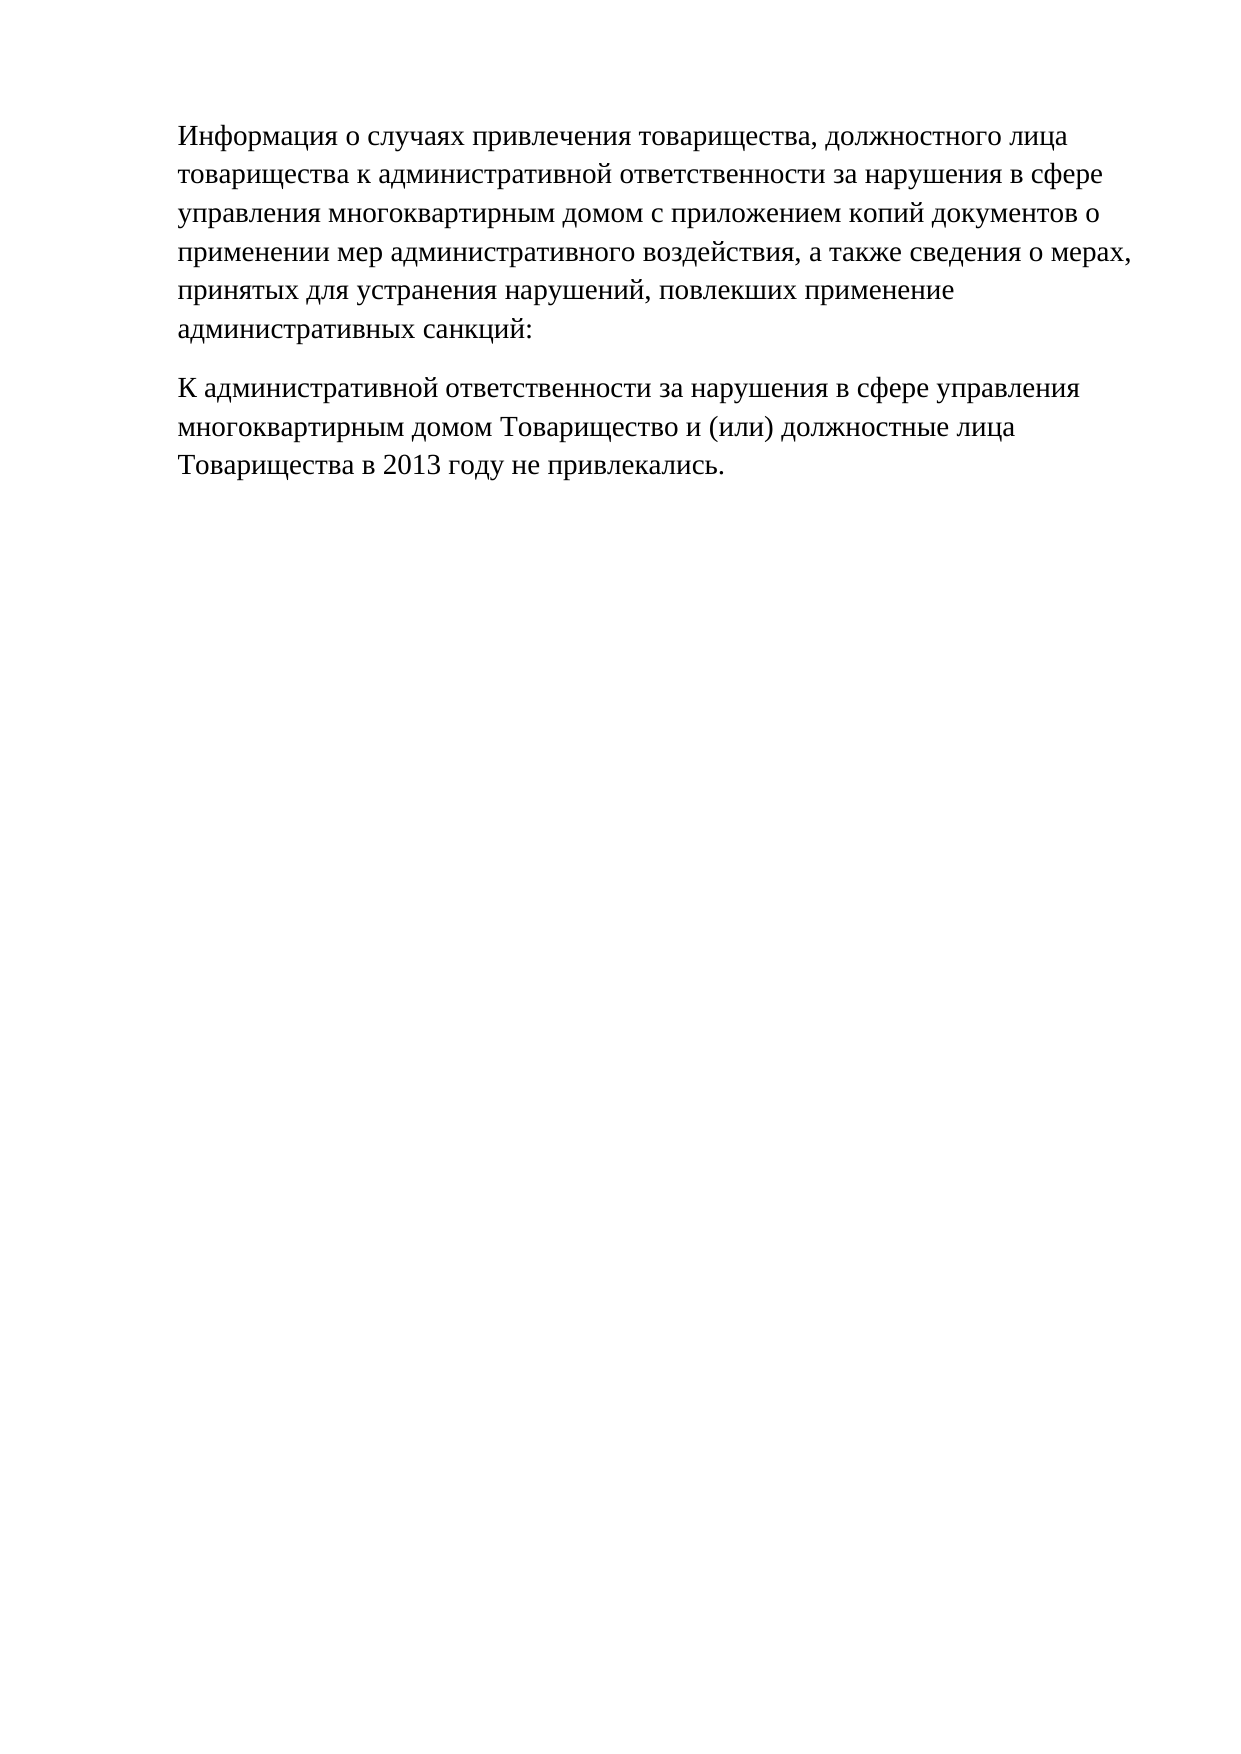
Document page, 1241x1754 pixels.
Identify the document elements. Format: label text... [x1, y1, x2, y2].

text Информация о случаях привлечения товарищества, должностного лица товарищества к административной ответственности за нарушения в сфере управления многоквартирным домом с приложением копий документов о применении мер административного воздействия, а также сведения о мерах, принятых для устранения нарушений, повлекших применение административных санкций: [177, 118, 1152, 344]
text К административной ответственности за нарушения в сфере управления многоквартирным домом Товарищество и (или) должностные лица Товарищества в 2013 году не привлекались. [177, 370, 1152, 481]
